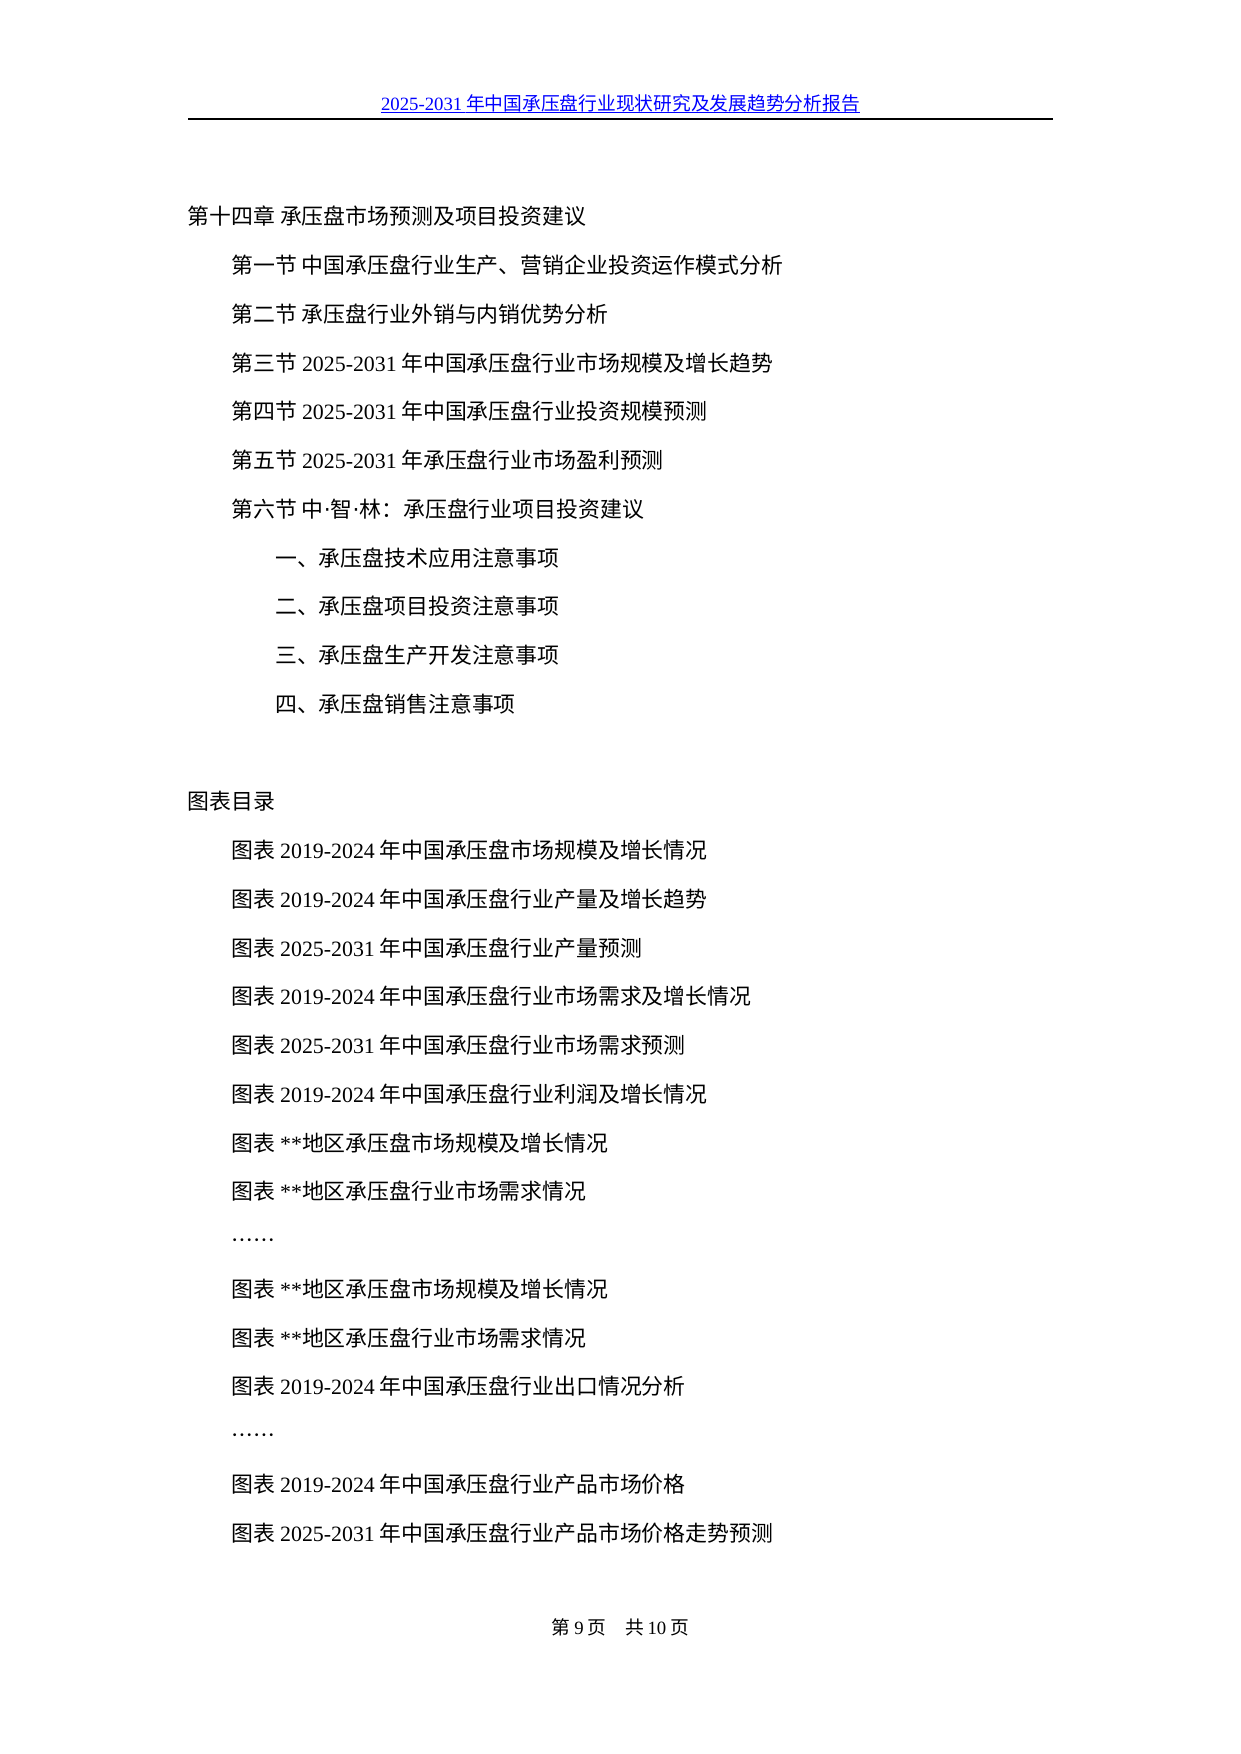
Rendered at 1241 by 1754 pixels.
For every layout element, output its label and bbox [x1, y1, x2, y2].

text [187, 150, 1053, 1548]
